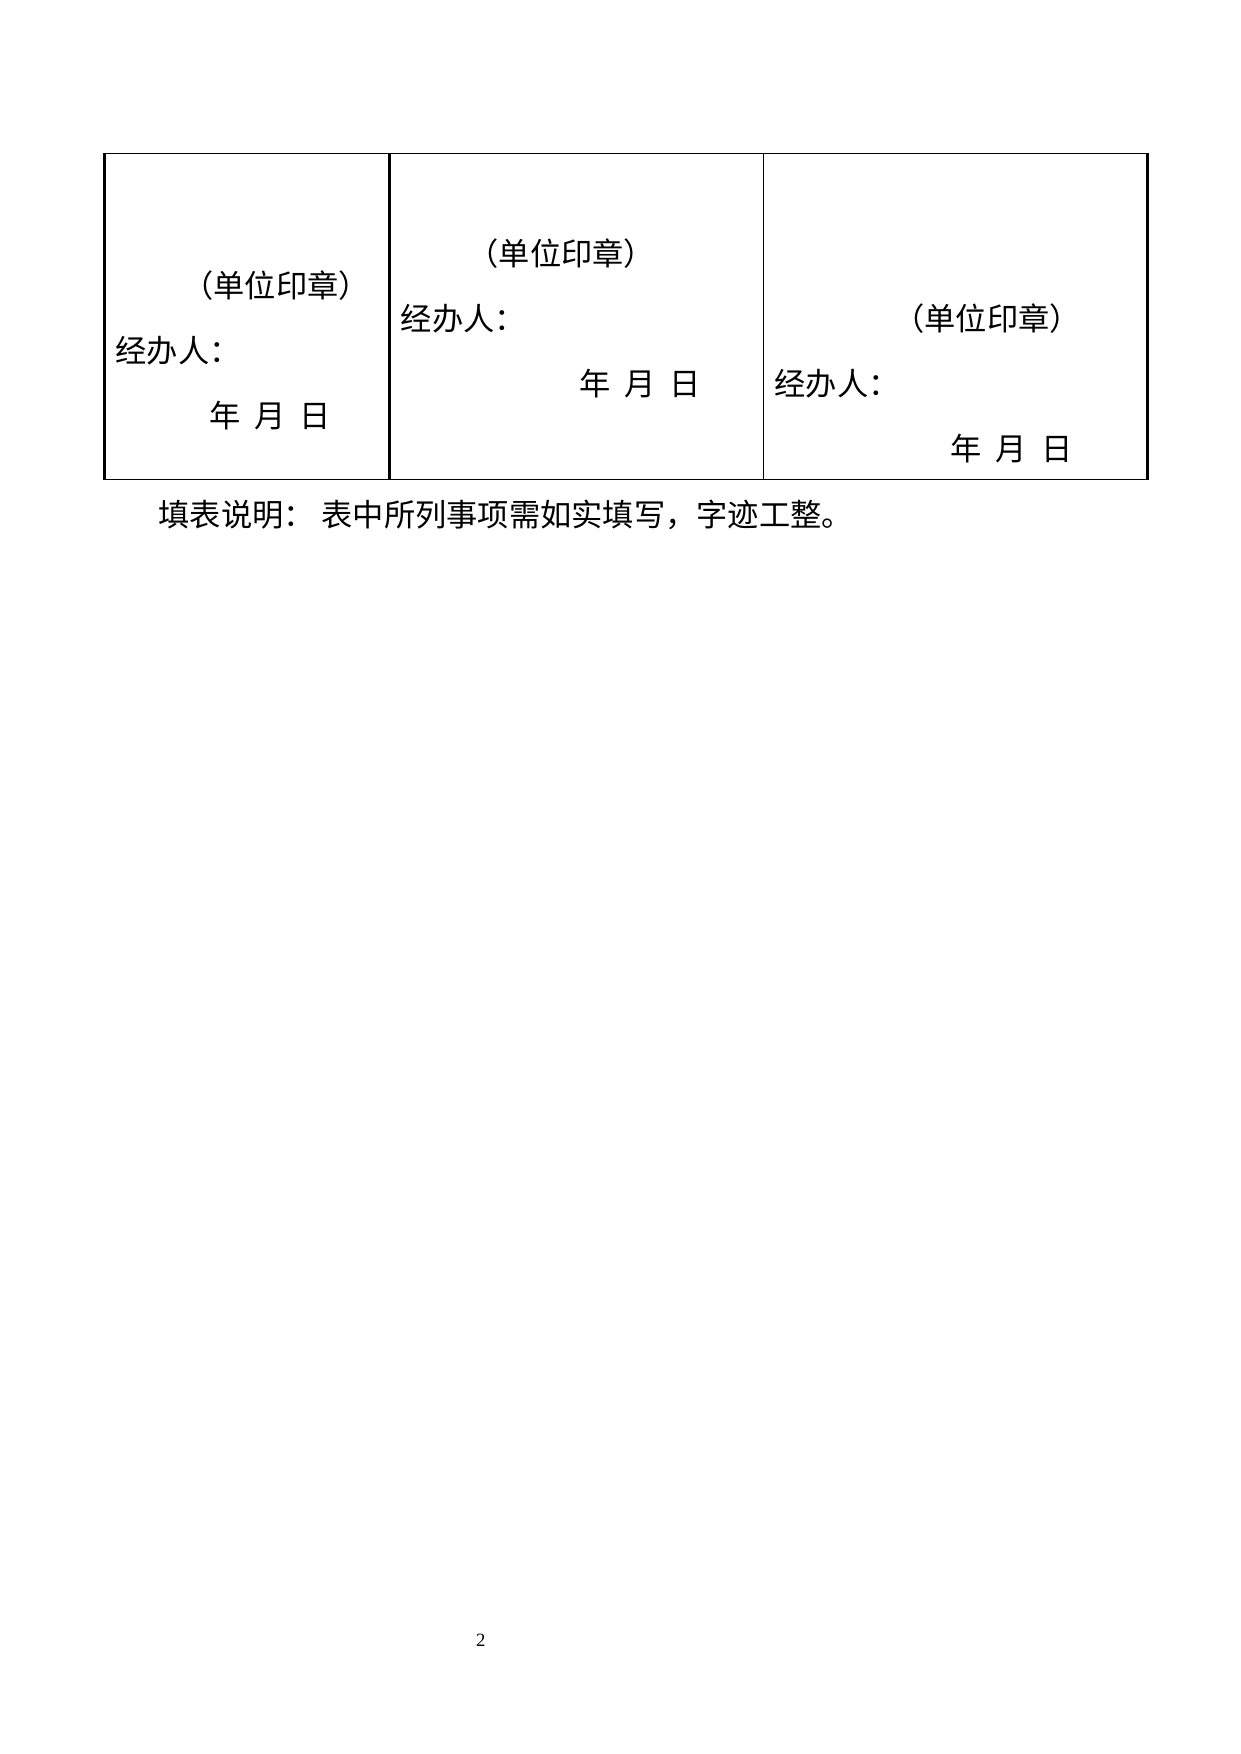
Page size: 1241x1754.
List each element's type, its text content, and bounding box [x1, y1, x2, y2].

table_cell （单位印章） 经办人： 年 月 日 [391, 154, 763, 479]
table_cell （单位印章） 经办人： 年 月 日 [106, 154, 388, 479]
table_cell （单位印章） 经办人： 年 月 日 [764, 154, 1146, 479]
text 填表说明： 表中所列事项需如实填写，字迹工整。 [158, 480, 1094, 545]
